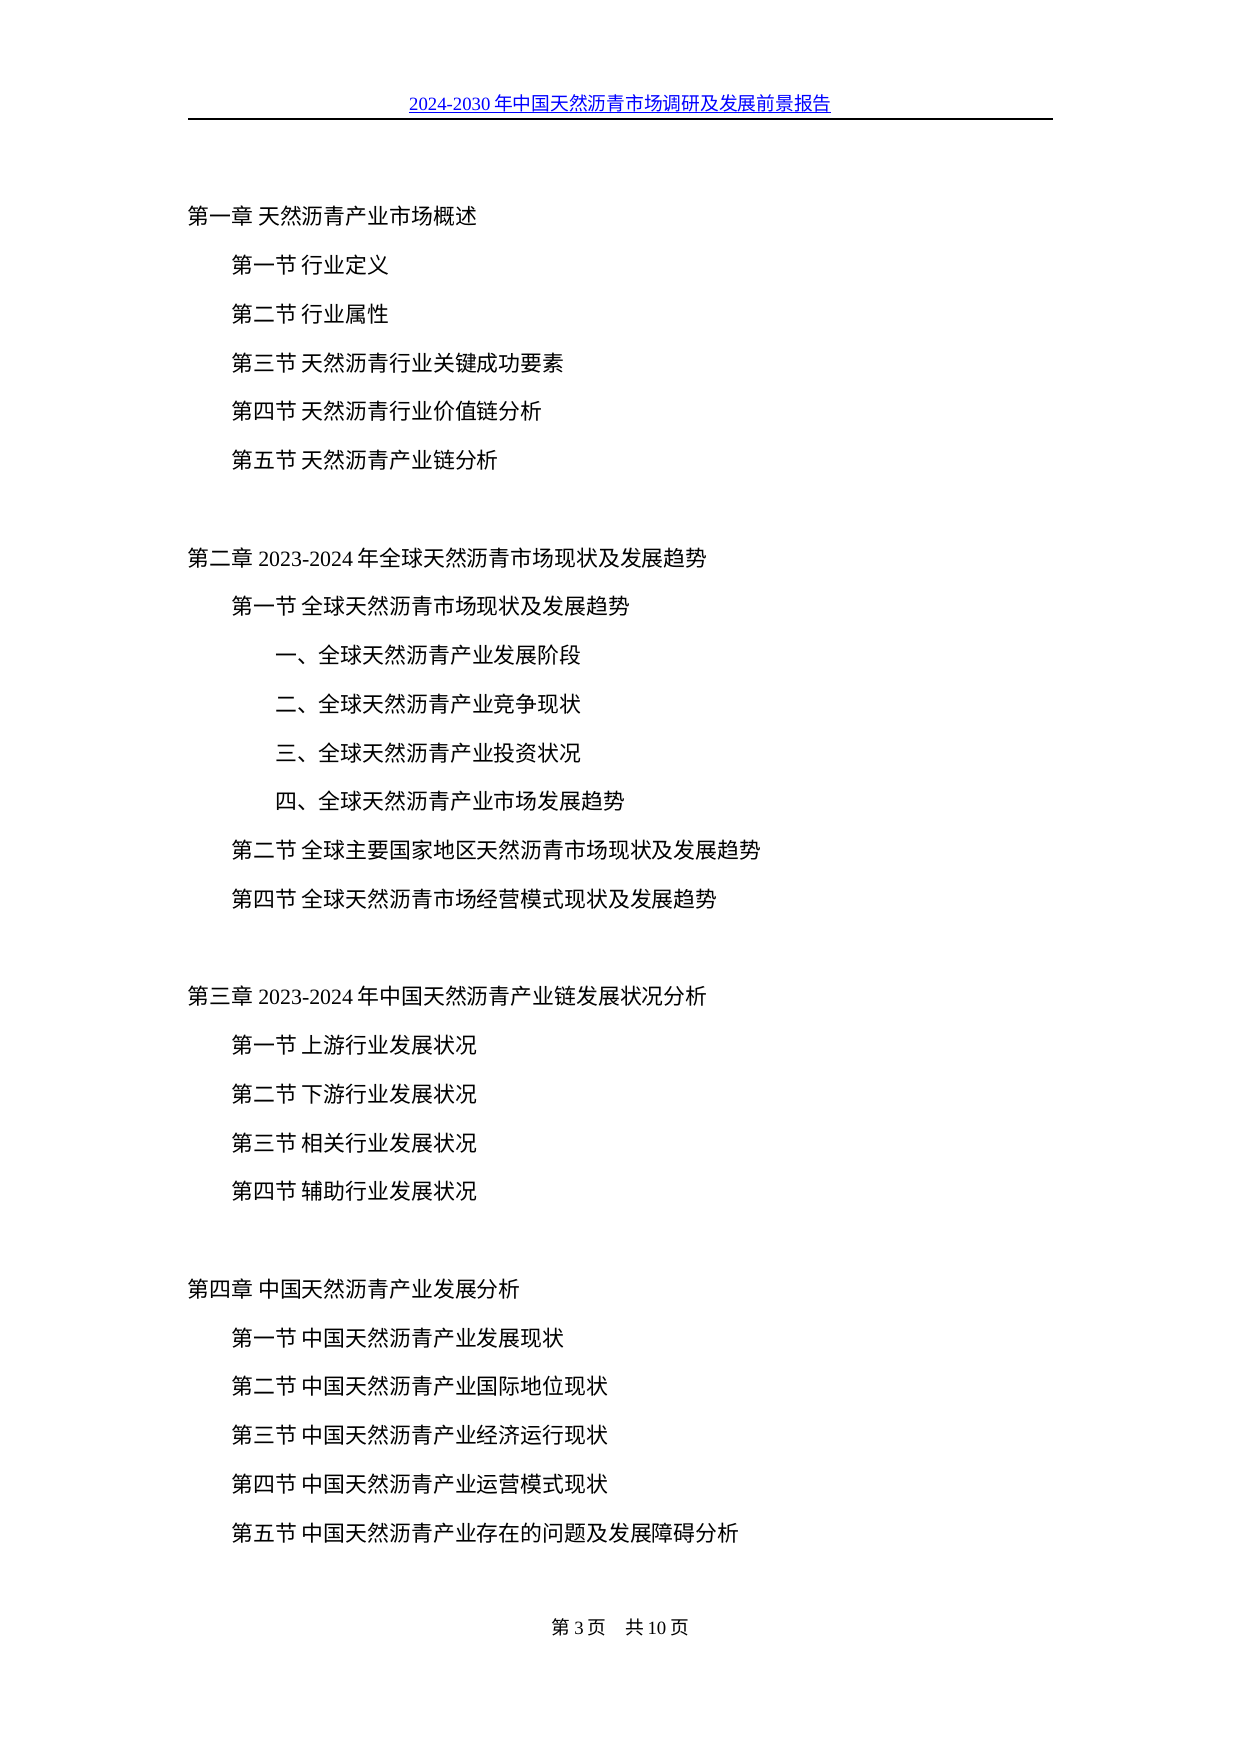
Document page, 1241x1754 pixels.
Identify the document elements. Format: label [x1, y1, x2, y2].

text [187, 150, 1053, 1548]
